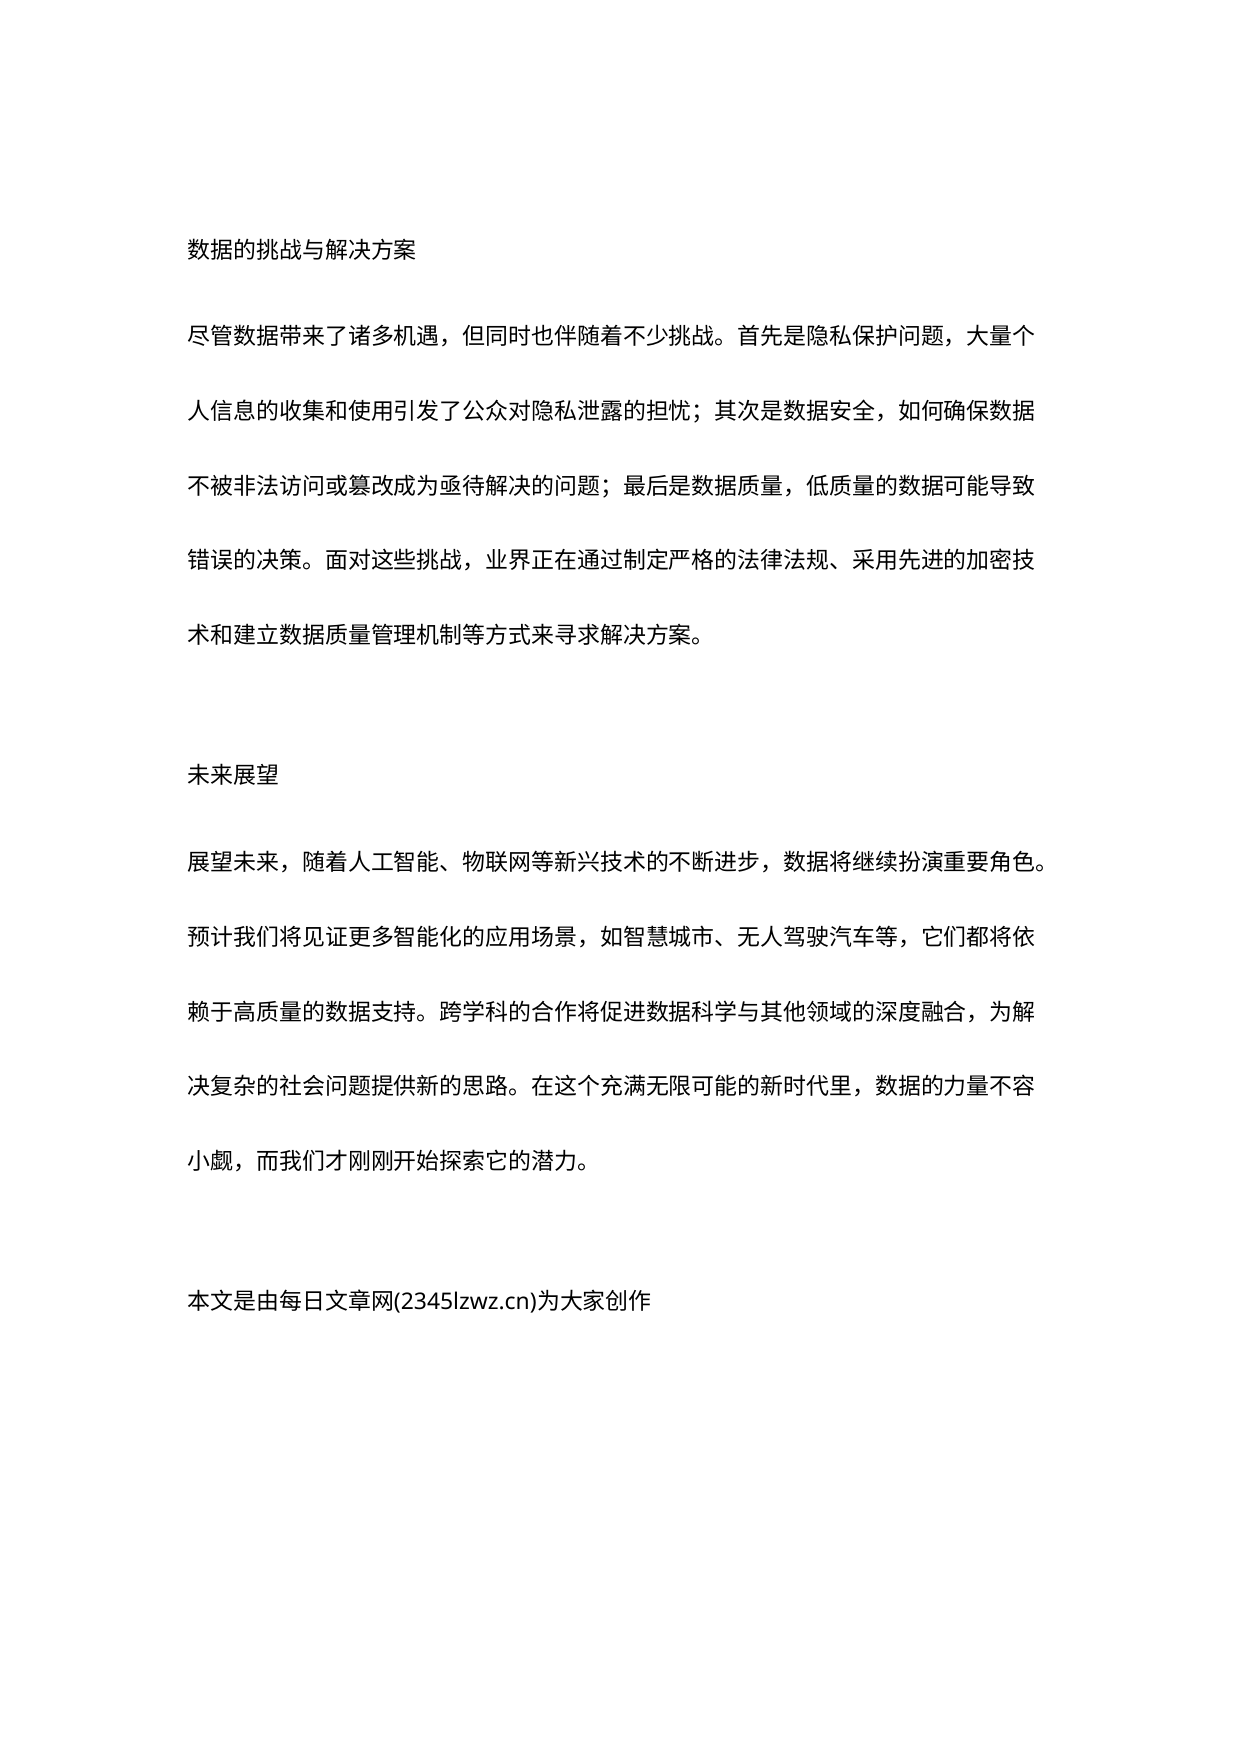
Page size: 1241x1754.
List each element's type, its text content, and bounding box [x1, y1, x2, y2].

text 展望未来，随着人工智能、物联网等新兴技术的不断进步，数据将继续扮演重要角色。预计我们将见证更多智能化的应用场景，如智慧城市、无人驾驶汽车等，它们都将依赖于高质量的数据支持。跨学科的合作将促进数据科学与其他领域的深度融合，为解决复杂的社会问题提供新的思路。在这个充满无限可能的新时代里，数据的力量不容小觑，而我们才刚刚开始探索它的潜力。 [187, 828, 1053, 1192]
text 数据的挑战与解决方案 [187, 216, 1053, 281]
text 未来展望 [187, 742, 1053, 807]
text 尽管数据带来了诸多机遇，但同时也伴随着不少挑战。首先是隐私保护问题，大量个人信息的收集和使用引发了公众对隐私泄露的担忧；其次是数据安全，如何确保数据不被非法访问或篡改成为亟待解决的问题；最后是数据质量，低质量的数据可能导致错误的决策。面对这些挑战，业界正在通过制定严格的法律法规、采用先进的加密技术和建立数据质量管理机制等方式来寻求解决方案。 [187, 302, 1053, 666]
text 本文是由每日文章网(2345lzwz.cn)为大家创作 [187, 1267, 1053, 1332]
